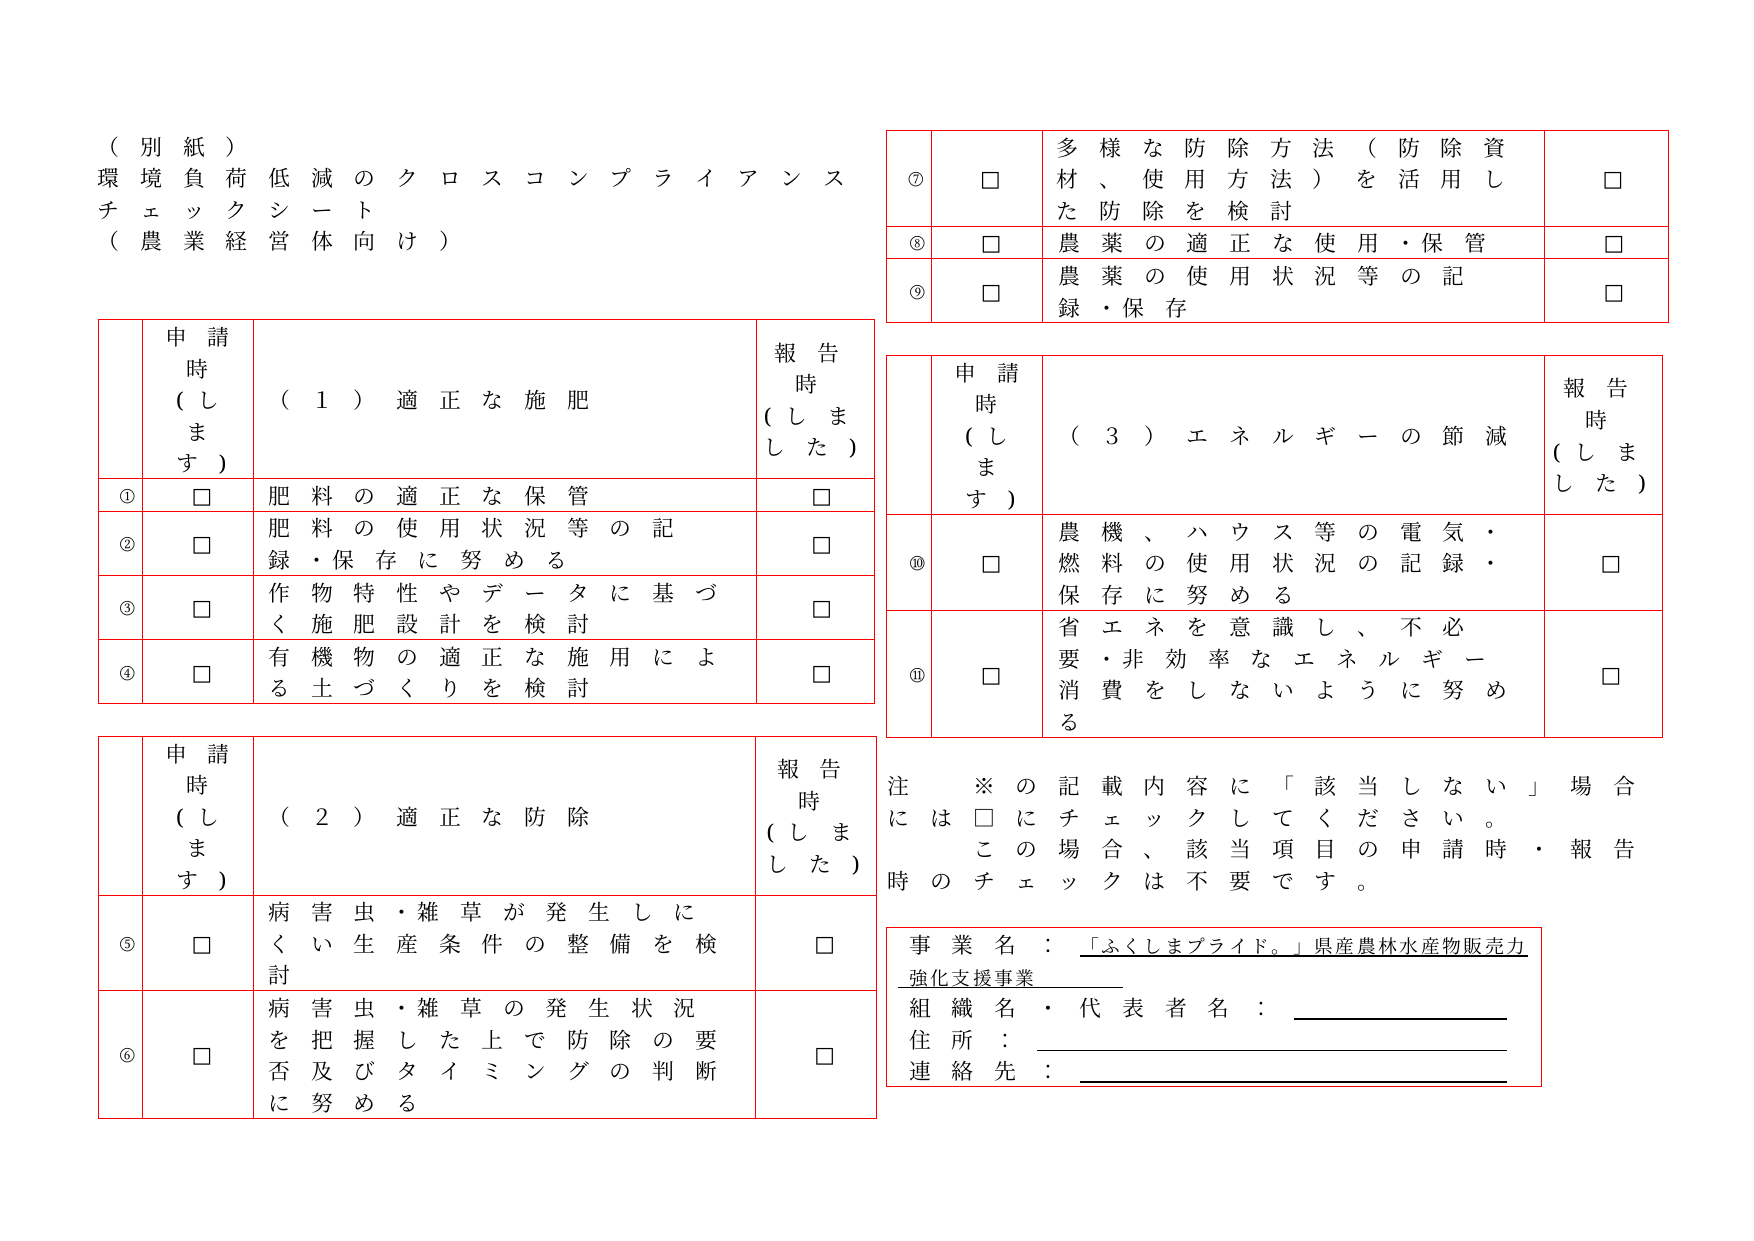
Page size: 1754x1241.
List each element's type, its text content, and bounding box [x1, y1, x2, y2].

table_cell ③ [99, 576, 142, 639]
table_header 申請時 (します) [932, 356, 1042, 514]
table_cell □ [932, 259, 1042, 322]
table_cell ⑦ [887, 131, 931, 226]
table_cell □ [1545, 611, 1662, 737]
table_cell □ [143, 991, 253, 1118]
table_cell ⑤ [99, 896, 142, 990]
table_cell □ [1545, 131, 1668, 226]
table_header [99, 737, 142, 894]
table_cell □ [932, 515, 1042, 609]
text （別紙） [97, 130, 868, 161]
table_header [99, 320, 142, 478]
text （農業経営体向け） [97, 224, 868, 256]
table_cell □ [143, 512, 253, 575]
table_cell 有機物の適正な施用による土づくりを検討 [254, 640, 756, 703]
table_header （２）適正な防除 [254, 737, 755, 894]
table_cell □ [757, 512, 874, 575]
text この場合、該当項目の申請時・報告時のチェックは不要です。 [886, 832, 1656, 896]
text 環境負荷低減のクロスコンプライアンスチェックシート [97, 161, 868, 224]
table_cell ④ [99, 640, 142, 703]
table_header 報告時 (しました) [1545, 356, 1662, 514]
table_cell ⑥ [99, 991, 142, 1118]
table_cell ② [99, 512, 142, 575]
table_cell □ [143, 479, 253, 511]
table_cell □ [143, 640, 253, 703]
table_cell 病害虫･雑草が発生しにくい生産条件の整備を検討 [254, 896, 755, 990]
table_cell □ [1545, 515, 1662, 609]
table_cell ⑩ [887, 515, 931, 609]
table_cell □ [932, 131, 1042, 226]
table_cell □ [143, 576, 253, 639]
table_cell 肥料の使用状況等の記録･保存に努める [254, 512, 756, 575]
table_cell □ [932, 611, 1042, 737]
table_cell □ [1545, 259, 1668, 322]
table_header （３）エネルギーの節減 [1043, 356, 1544, 514]
table_cell □ [757, 640, 874, 703]
table_header 報告時 (しました) [756, 737, 876, 894]
table_cell 農薬の使用状況等の記録･保存 [1043, 259, 1544, 322]
table_cell □ [932, 227, 1042, 258]
table_cell 省エネを意識し、不必要･非効率なエネルギー消費をしないように努める [1043, 611, 1544, 737]
table_header （１）適正な施肥 [254, 320, 756, 478]
table_header 報告時 (しました) [757, 320, 874, 478]
table_cell □ [757, 479, 874, 511]
table_cell ⑪ [887, 611, 931, 737]
text 注 ※の記載内容に「該当しない」場合には□にチェックしてください。 [886, 769, 1656, 832]
table_cell 肥料の適正な保管 [254, 479, 756, 511]
table_header 申請時 (します) [143, 737, 253, 894]
table_cell 農薬の適正な使用･保管 [1043, 227, 1544, 258]
table_cell □ [757, 576, 874, 639]
table_cell 病害虫･雑草の発生状況を把握した上で防除の要否及びタイミングの判断に努める [254, 991, 755, 1118]
table_cell ⑧ [887, 227, 931, 258]
table_cell 多様な防除方法（防除資材、使用方法）を活用した防除を検討 [1043, 131, 1544, 226]
table_cell 作物特性やデータに基づく施肥設計を検討 [254, 576, 756, 639]
table_cell □ [756, 991, 876, 1118]
table_header [887, 356, 931, 514]
table_cell 農機、ハウス等の電気･燃料の使用状況の記録･保存に努める [1043, 515, 1544, 609]
table_cell □ [1545, 227, 1668, 258]
table_header 申請時 (します) [143, 320, 253, 478]
table_cell ① [99, 479, 142, 511]
table_cell □ [756, 896, 876, 990]
table_header 事業名：「ふくしまプライド。」県産農林水産物販売力強化支援事業 組織名・代表者名： 住所： 連絡先： [887, 928, 1541, 1086]
table_cell ⑨ [887, 259, 931, 322]
table_cell □ [143, 896, 253, 990]
